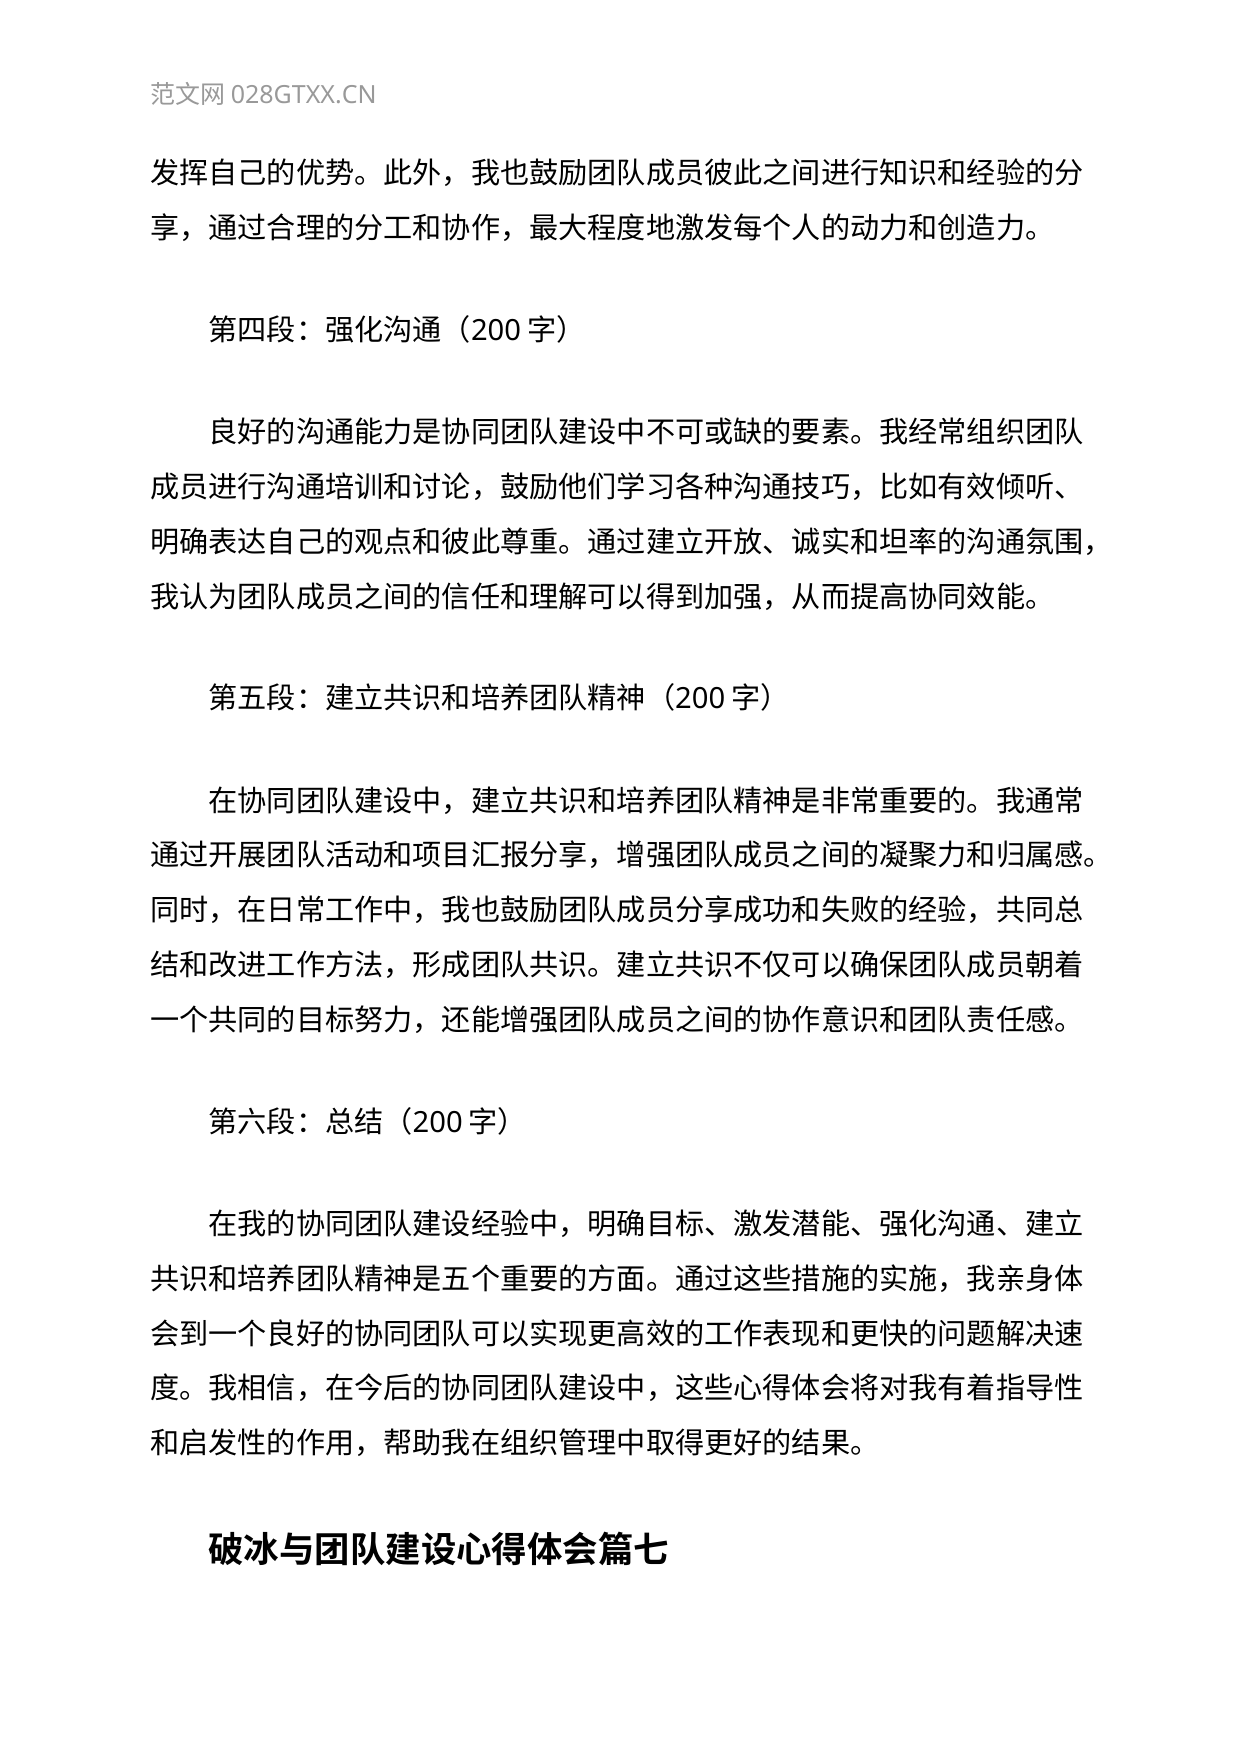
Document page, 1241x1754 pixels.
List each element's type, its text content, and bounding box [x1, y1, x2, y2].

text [150, 150, 1090, 247]
text 破冰与团队建设心得体会篇七 [150, 1522, 1090, 1573]
text 良好的沟通能力是协同团队建设中不可或缺的要素。我经常组织团队成员进行沟通培训和讨论，鼓励他们学习各种沟通技巧，比如有效倾听、明确表达自己的观点和彼此尊重。通过建立开放、诚实和坦率的沟通氛围，我认为团队成员之间的信任和理解可以得到加强，从而提高协同效能。 [150, 409, 1090, 616]
text 第六段：总结（200字） [150, 1098, 1090, 1141]
text 在协同团队建设中，建立共识和培养团队精神是非常重要的。我通常通过开展团队活动和项目汇报分享，增强团队成员之间的凝聚力和归属感。同时，在日常工作中，我也鼓励团队成员分享成功和失败的经验，共同总结和改进工作方法，形成团队共识。建立共识不仅可以确保团队成员朝着一个共同的目标努力，还能增强团队成员之间的协作意识和团队责任感。 [150, 777, 1090, 1039]
text 第五段：建立共识和培养团队精神（200字） [150, 675, 1090, 717]
text 第四段：强化沟通（200字） [150, 307, 1090, 349]
text 在我的协同团队建设经验中，明确目标、激发潜能、强化沟通、建立共识和培养团队精神是五个重要的方面。通过这些措施的实施，我亲身体会到一个良好的协同团队可以实现更高效的工作表现和更快的问题解决速度。我相信，在今后的协同团队建设中，这些心得体会将对我有着指导性和启发性的作用，帮助我在组织管理中取得更好的结果。 [150, 1200, 1090, 1462]
